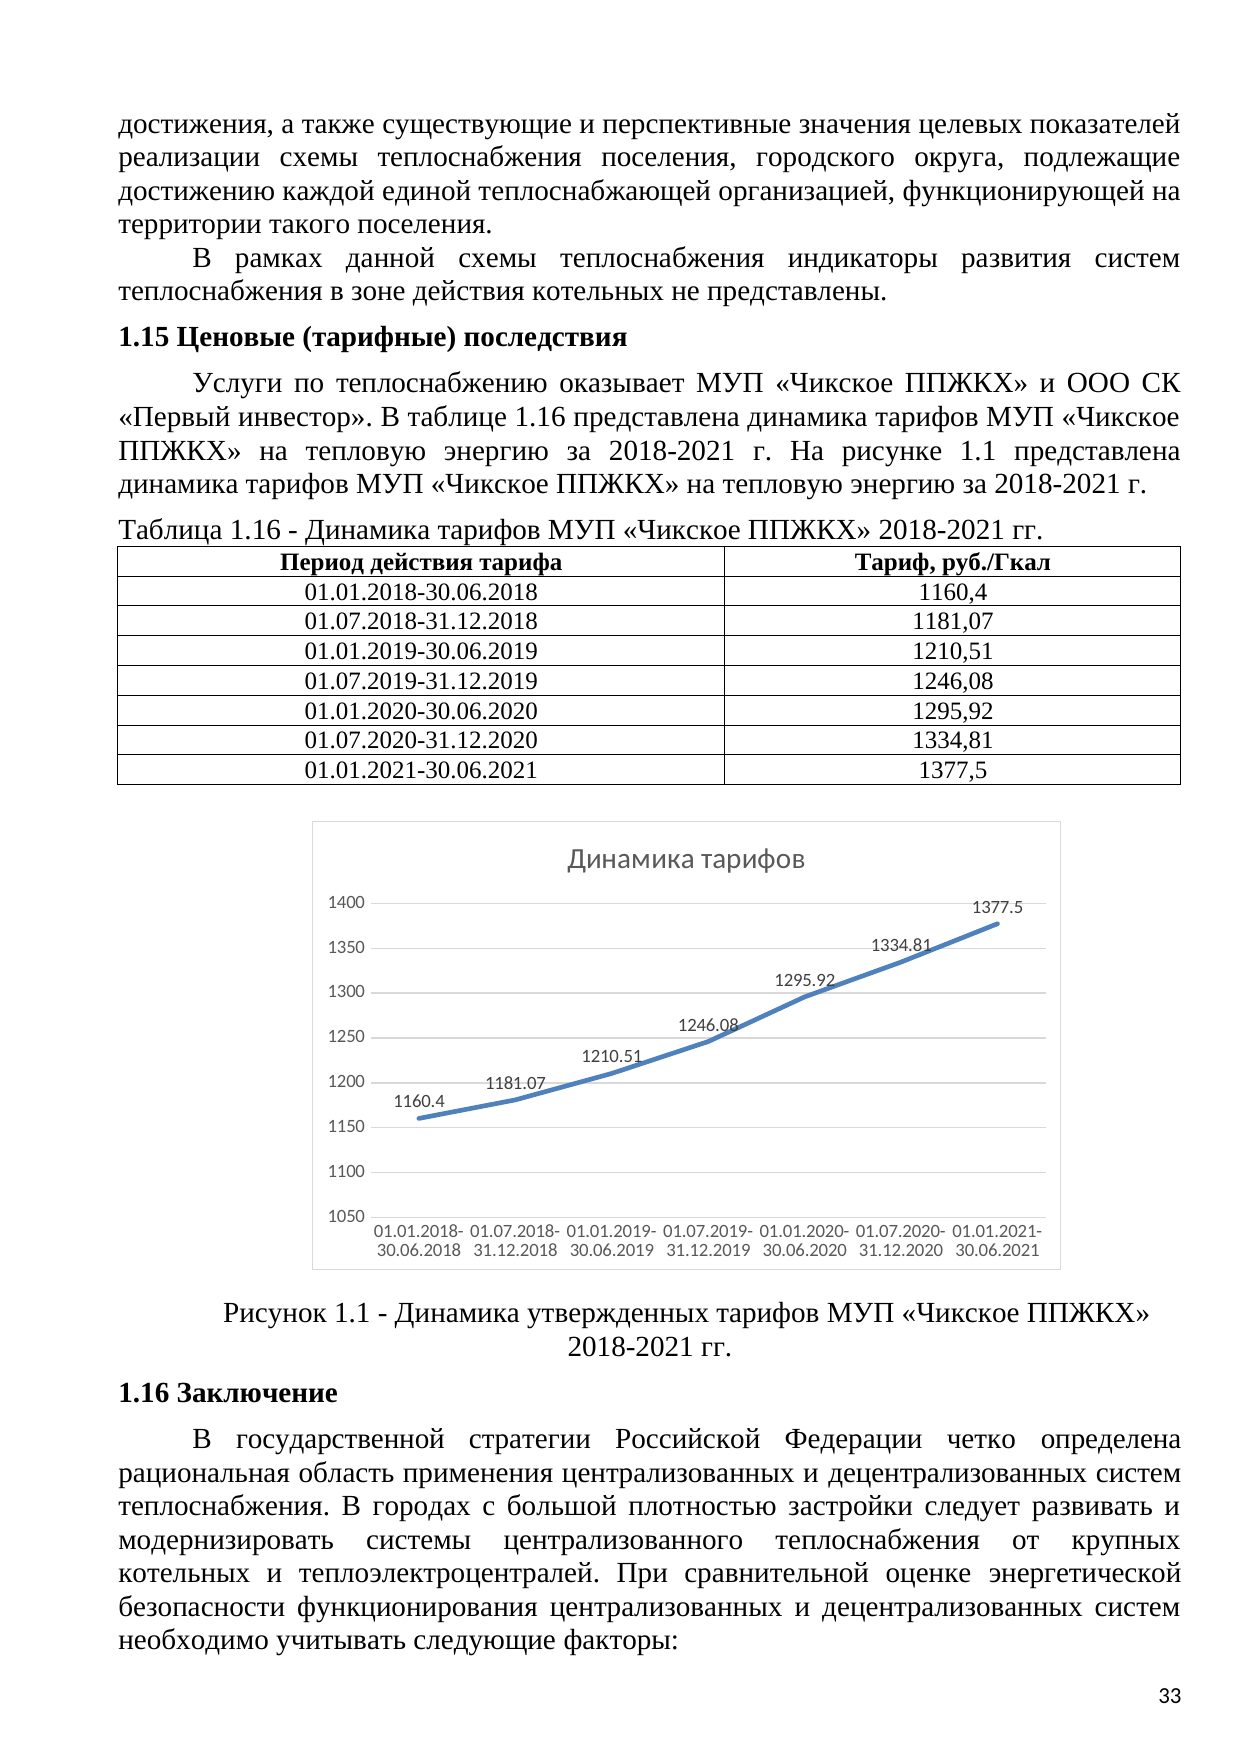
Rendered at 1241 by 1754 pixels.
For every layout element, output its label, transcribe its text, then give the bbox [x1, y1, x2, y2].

table_cell 01.01.2020-30.06.2020 [118, 696, 724, 724]
table_header Тариф, руб./Гкал [725, 547, 1180, 576]
table_cell 1246,08 [725, 666, 1180, 695]
text В государственной стратегии Российской Федерации четко определена рациональная область применения централизованных и децентрализованных систем теплоснабжения. В городах с большой плотностью застройки следует развивать и модернизировать системы централизованного теплоснабжения от крупных котельных и теплоэлектроцентралей. При сравнительной оценке энергетической безопасности функционирования централизованных и децентрализованных систем необходимо учитывать следующие факторы: [118, 1421, 1181, 1656]
subtitle 1.15 Ценовые (тарифные) последствия [118, 319, 1181, 353]
text В рамках данной схемы теплоснабжения индикаторы развития систем теплоснабжения в зоне действия котельных не представлены. [118, 240, 1181, 307]
table_cell 1377,5 [725, 755, 1180, 784]
table_cell 1295,92 [725, 696, 1180, 724]
table_cell 1181,07 [725, 606, 1180, 635]
table_cell 01.07.2018-31.12.2018 [118, 606, 724, 635]
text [118, 106, 1181, 240]
table_header Период действия тарифа [118, 547, 724, 576]
subtitle 1.16 Заключение [118, 1375, 1181, 1409]
table_cell 01.01.2018-30.06.2018 [118, 577, 724, 605]
table_cell 01.07.2020-31.12.2020 [118, 726, 724, 754]
table_cell 01.01.2019-30.06.2019 [118, 636, 724, 665]
table_cell 1210,51 [725, 636, 1180, 665]
text Услуги по теплоснабжению оказывает МУП «Чикское ППЖКХ» и ООО СК «Первый инвестор». В таблице 1.16 представлена динамика тарифов МУП «Чикское ППЖКХ» на тепловую энергию за 2018-2021 г. На рисунке 1.1 представлена динамика тарифов МУП «Чикское ППЖКХ» на тепловую энергию за 2018-2021 г. [118, 366, 1181, 500]
table_cell 1334,81 [725, 726, 1180, 754]
text Рисунок 1.1 - Динамика утвержденных тарифов МУП «Чикское ППЖКХ» 2018-2021 гг. [118, 1296, 1181, 1363]
table_cell 01.01.2021-30.06.2021 [118, 755, 724, 784]
table_cell 01.07.2019-31.12.2019 [118, 666, 724, 695]
table_cell 1160,4 [725, 577, 1180, 605]
text Таблица 1.16 - Динамика тарифов МУП «Чикское ППЖКХ» 2018-2021 гг. [118, 512, 1181, 546]
